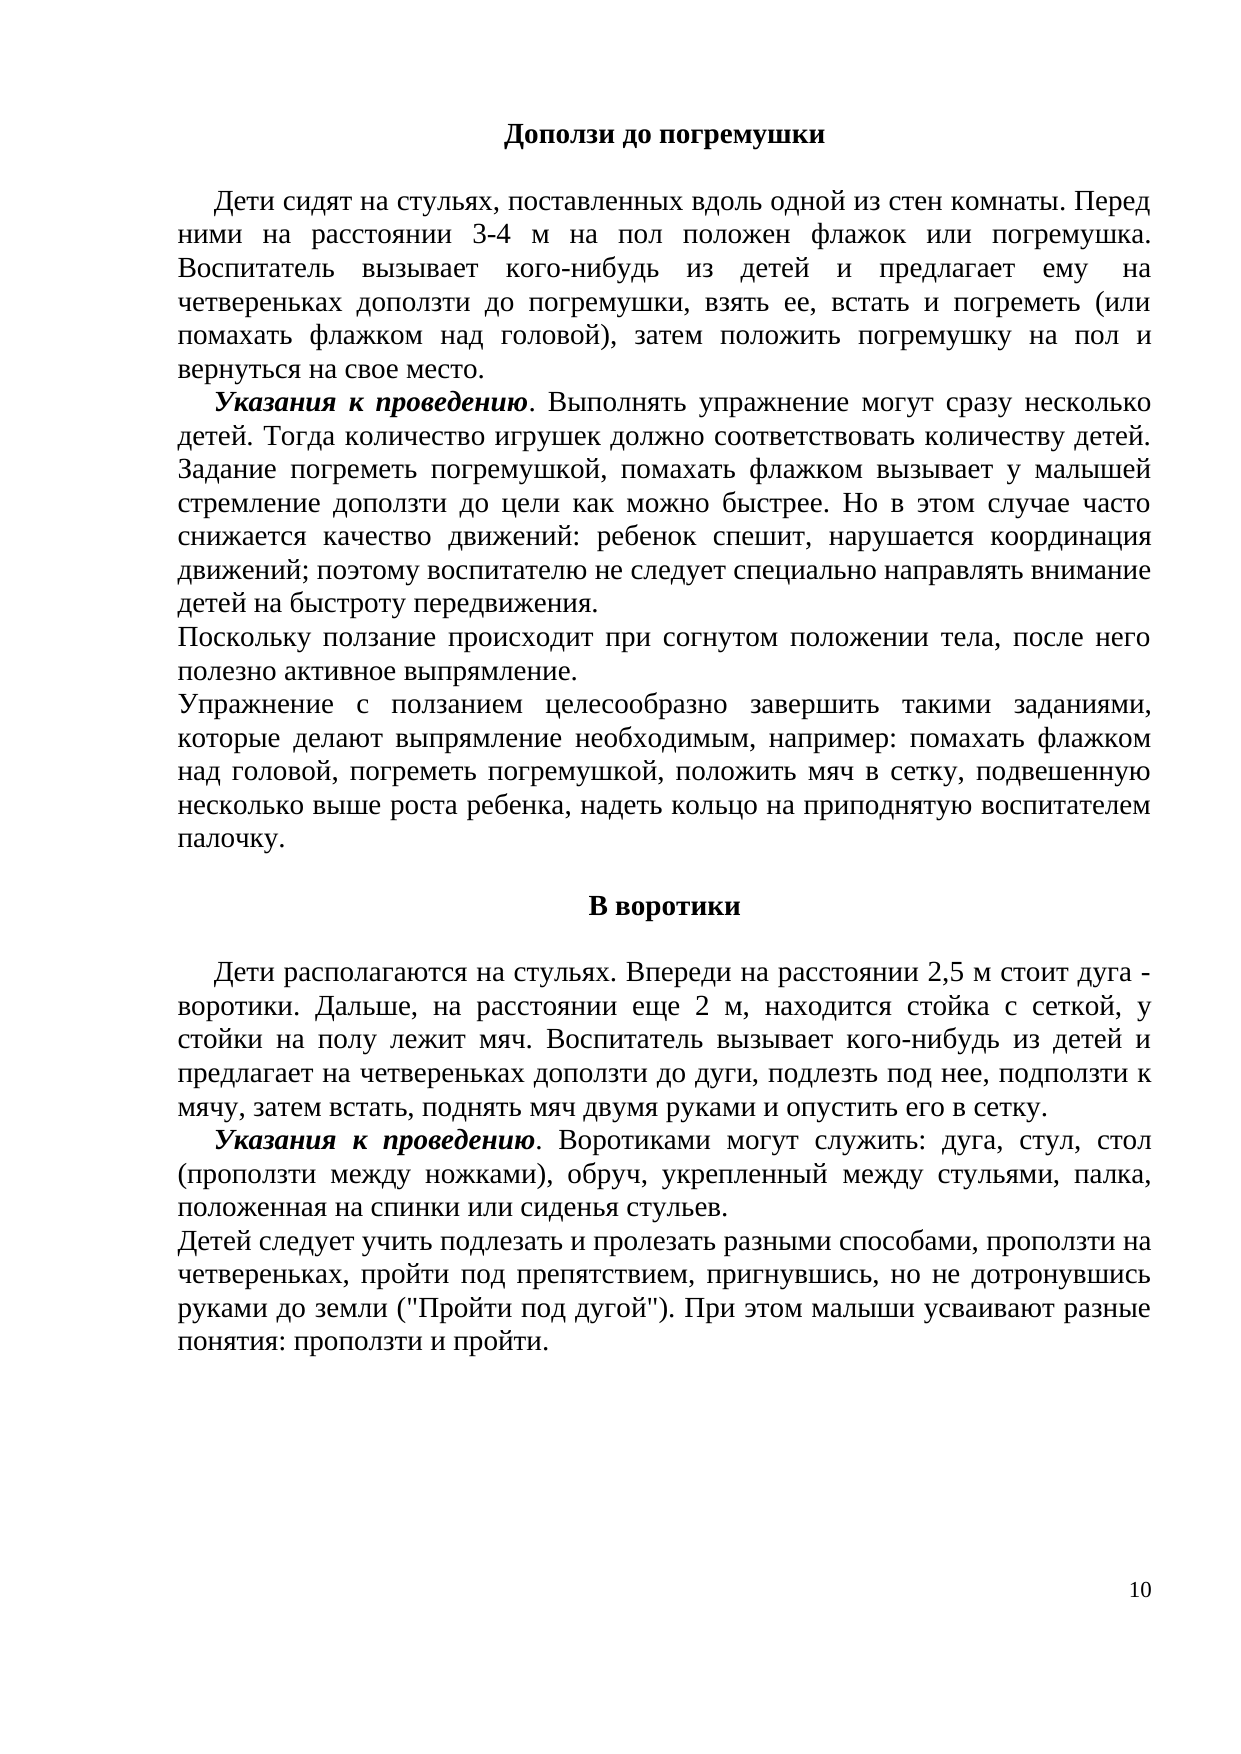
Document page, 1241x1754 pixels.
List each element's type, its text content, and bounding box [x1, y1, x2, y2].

text Дети сидят на стульях, поставленных вдоль одной из стен комнаты. Перед ними на расстоянии 3-4 м на пол положен флажок или погремушка. Воспитатель вызывает кого-нибудь из детей и предлагает ему на четвереньках доползти до погремушки, взять ее, встать и погреметь (или помахать флажком над головой), затем положить погремушку на пол и вернуться на свое место. [177, 183, 1152, 384]
text Указания к проведению. Выполнять упражнение могут сразу несколько детей. Тогда количество игрушек должно соответствовать количеству детей. Задание погреметь погремушкой, помахать флажком вызывает у малышей стремление доползти до цели как можно быстрее. Но в этом случае часто снижается качество движений: ребенок спешит, нарушается координация движений; поэтому воспитателю не следует специально направлять внимание детей на быстроту передвижения. [177, 384, 1152, 619]
subtitle Доползи до погремушки [214, 116, 1115, 150]
text Детей следует учить подлезать и пролезать разными способами, проползти на четвереньках, пройти под препятствием, пригнувшись, но не дотронувшись руками до земли ("Пройти под дугой"). При этом малыши усваивают разные понятия: проползти и пройти. [177, 1223, 1152, 1357]
subtitle В воротики [214, 888, 1114, 921]
text Указания к проведению. Воротиками могут служить: дуга, стул, стол (проползти между ножками), обруч, укрепленный между стульями, палка, положенная на спинки или сиденья стульев. [177, 1122, 1152, 1223]
text Упражнение с ползанием целесообразно завершить такими заданиями, которые делают выпрямление необходимым, например: помахать флажком над головой, погреметь погремушкой, положить мяч в сетку, подвешенную несколько выше роста ребенка, надеть кольцо на приподнятую воспитателем палочку. [177, 686, 1152, 854]
text Дети располагаются на стульях. Впереди на расстоянии 2,5 м стоит дуга - воротики. Дальше, на расстоянии еще 2 м, находится стойка с сеткой, у стойки на полу лежит мяч. Воспитатель вызывает кого-нибудь из детей и предлагает на четвереньках доползти до дуги, подлезть под нее, подползти к мячу, затем встать, поднять мяч двумя руками и опустить его в сетку. [177, 954, 1152, 1122]
text Поскольку ползание происходит при согнутом положении тела, после него полезно активное выпрямление. [177, 619, 1151, 686]
